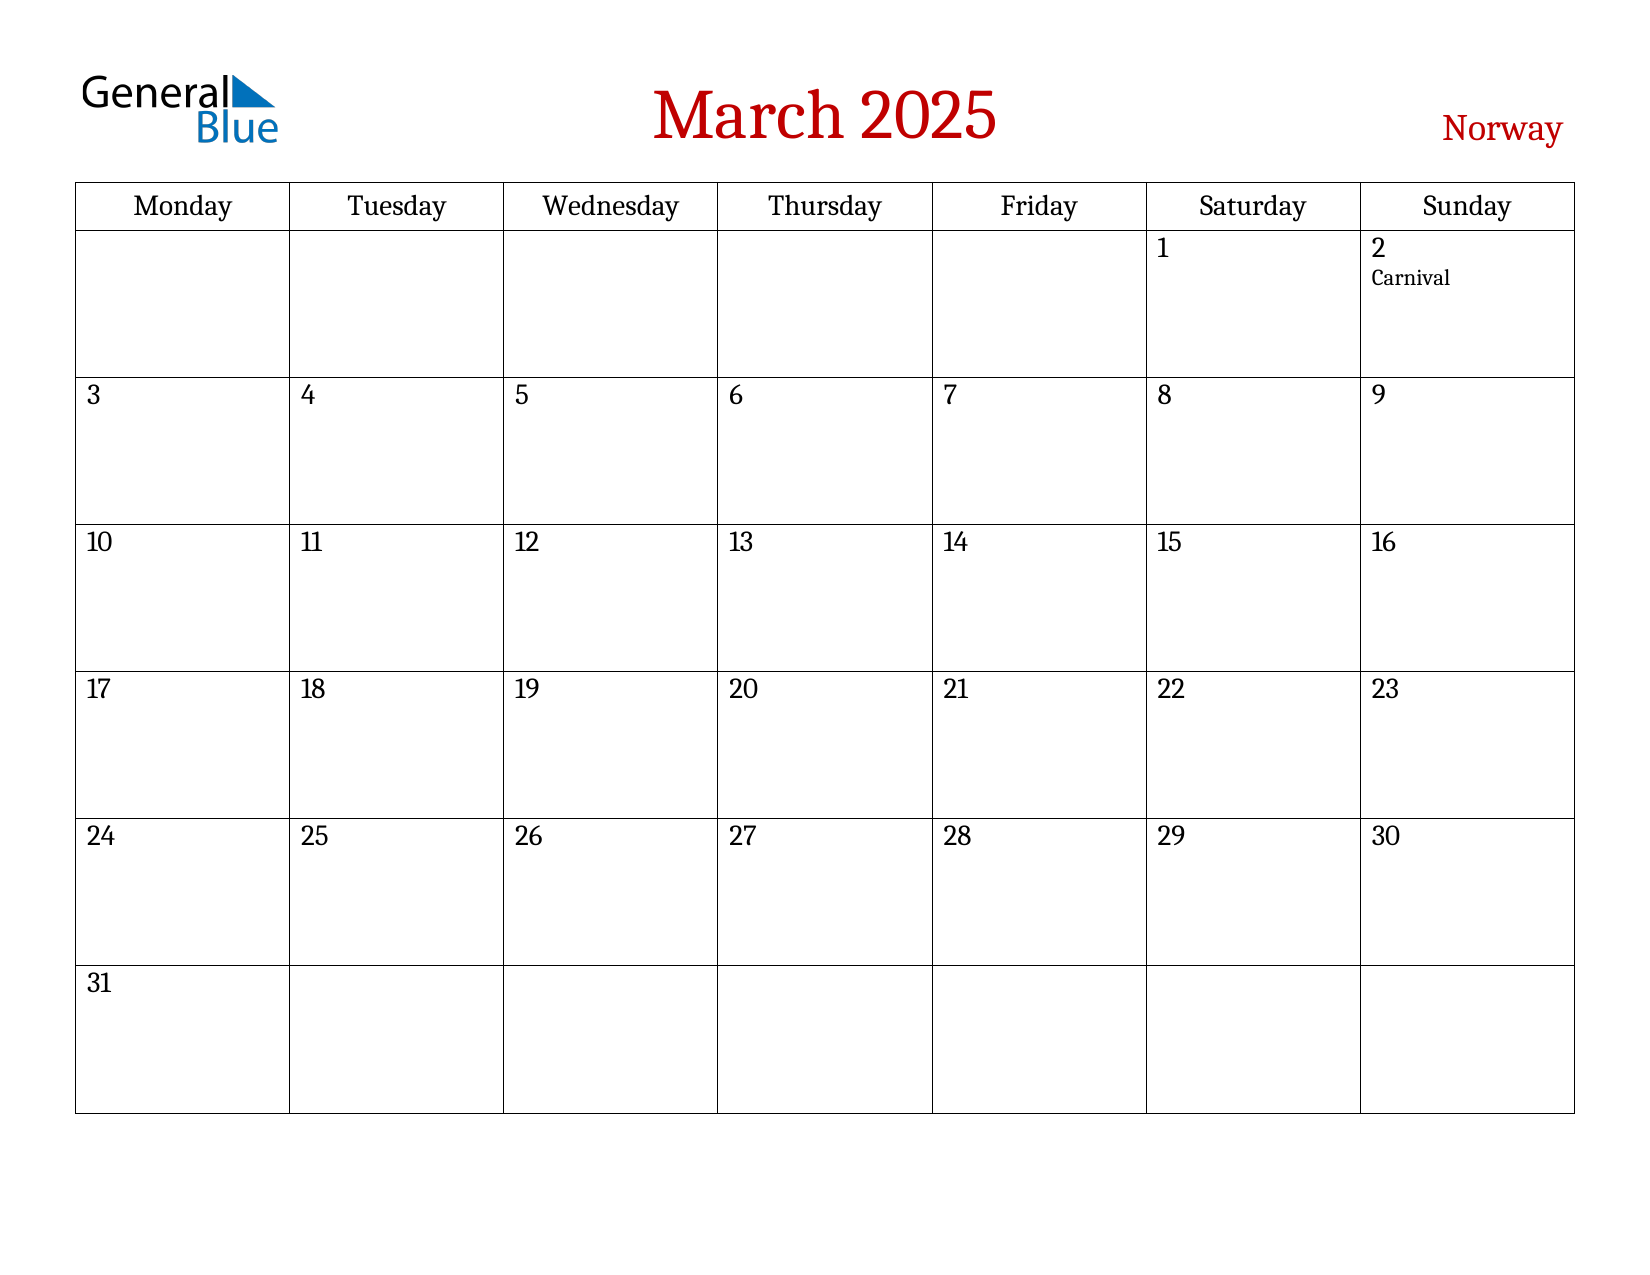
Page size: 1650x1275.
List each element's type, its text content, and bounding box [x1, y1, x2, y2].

table_cell [1361, 412, 1574, 524]
table_cell [718, 559, 932, 671]
table_cell [504, 231, 717, 264]
table_cell 10 [76, 525, 289, 559]
table_cell [1147, 559, 1360, 671]
table_cell [504, 966, 717, 1000]
table_cell 27 [718, 819, 932, 853]
table_cell 9 [1361, 378, 1574, 412]
table_cell 23 [1361, 672, 1574, 706]
table_cell [504, 412, 717, 524]
table_cell 31 [76, 966, 289, 1000]
table_cell 28 [933, 819, 1146, 853]
table_cell [718, 265, 932, 377]
table_cell [1147, 412, 1360, 524]
table_cell 5 [504, 378, 717, 412]
table_cell [504, 265, 717, 377]
table_cell Friday [933, 183, 1146, 230]
table_cell 6 [718, 378, 932, 412]
table_cell 2 [1361, 231, 1574, 264]
table_cell [933, 1000, 1146, 1112]
table_cell Wednesday [504, 183, 717, 230]
table_cell Monday [76, 183, 289, 230]
table_cell [1147, 706, 1360, 818]
table_cell 12 [504, 525, 717, 559]
table_cell [1147, 966, 1360, 1000]
table_cell [290, 966, 503, 1000]
table_header [76, 75, 503, 182]
table_cell 25 [290, 819, 503, 853]
table_cell 21 [933, 672, 1146, 706]
table_cell [290, 1000, 503, 1112]
table_cell [718, 412, 932, 524]
table_cell [1361, 966, 1574, 1000]
table_cell Tuesday [290, 183, 503, 230]
table_cell 14 [933, 525, 1146, 559]
table_cell [933, 559, 1146, 671]
table_cell [933, 966, 1146, 1000]
table_cell [933, 412, 1146, 524]
table_cell 22 [1147, 672, 1360, 706]
table_cell [718, 231, 932, 264]
table_cell [290, 706, 503, 818]
table_cell [933, 706, 1146, 818]
table_cell [933, 853, 1146, 965]
table_header March 2025 [504, 75, 1146, 182]
table_cell 11 [290, 525, 503, 559]
table_cell [76, 706, 289, 818]
table_cell [290, 412, 503, 524]
table_cell 20 [718, 672, 932, 706]
table_header Norway [1146, 75, 1574, 182]
picture [82, 75, 278, 143]
table_cell 17 [76, 672, 289, 706]
table_cell [718, 966, 932, 1000]
table_cell [1361, 1000, 1574, 1112]
table_cell 19 [504, 672, 717, 706]
table_cell Carnival [1361, 265, 1574, 377]
table_cell 26 [504, 819, 717, 853]
table_cell 13 [718, 525, 932, 559]
table_cell 16 [1361, 525, 1574, 559]
table_cell [1361, 706, 1574, 818]
table_cell 24 [76, 819, 289, 853]
table_cell [290, 853, 503, 965]
table_cell 3 [76, 378, 289, 412]
table_cell [1147, 1000, 1360, 1112]
table_cell [718, 853, 932, 965]
table_cell [76, 412, 289, 524]
table_cell [933, 231, 1146, 264]
table_cell 4 [290, 378, 503, 412]
table_cell 29 [1147, 819, 1360, 853]
table_cell [76, 559, 289, 671]
table_cell [1147, 853, 1360, 965]
table_cell 30 [1361, 819, 1574, 853]
table_cell [504, 559, 717, 671]
table_cell [1361, 853, 1574, 965]
table_cell [76, 231, 289, 264]
table_cell [718, 1000, 932, 1112]
table_cell [1147, 265, 1360, 377]
table_cell Saturday [1147, 183, 1360, 230]
table_cell 8 [1147, 378, 1360, 412]
table_cell [290, 265, 503, 377]
table_cell [76, 265, 289, 377]
table_cell [290, 559, 503, 671]
table_cell Thursday [718, 183, 932, 230]
table_cell [76, 853, 289, 965]
table_cell [504, 853, 717, 965]
table_cell [718, 706, 932, 818]
table_cell [504, 1000, 717, 1112]
table_cell 1 [1147, 231, 1360, 264]
table_cell [290, 231, 503, 264]
table_cell 7 [933, 378, 1146, 412]
table_cell [504, 706, 717, 818]
table_cell [1361, 559, 1574, 671]
table_cell 15 [1147, 525, 1360, 559]
table_cell 18 [290, 672, 503, 706]
table_cell [76, 1000, 289, 1112]
table_cell Sunday [1361, 183, 1574, 230]
table_cell [933, 265, 1146, 377]
